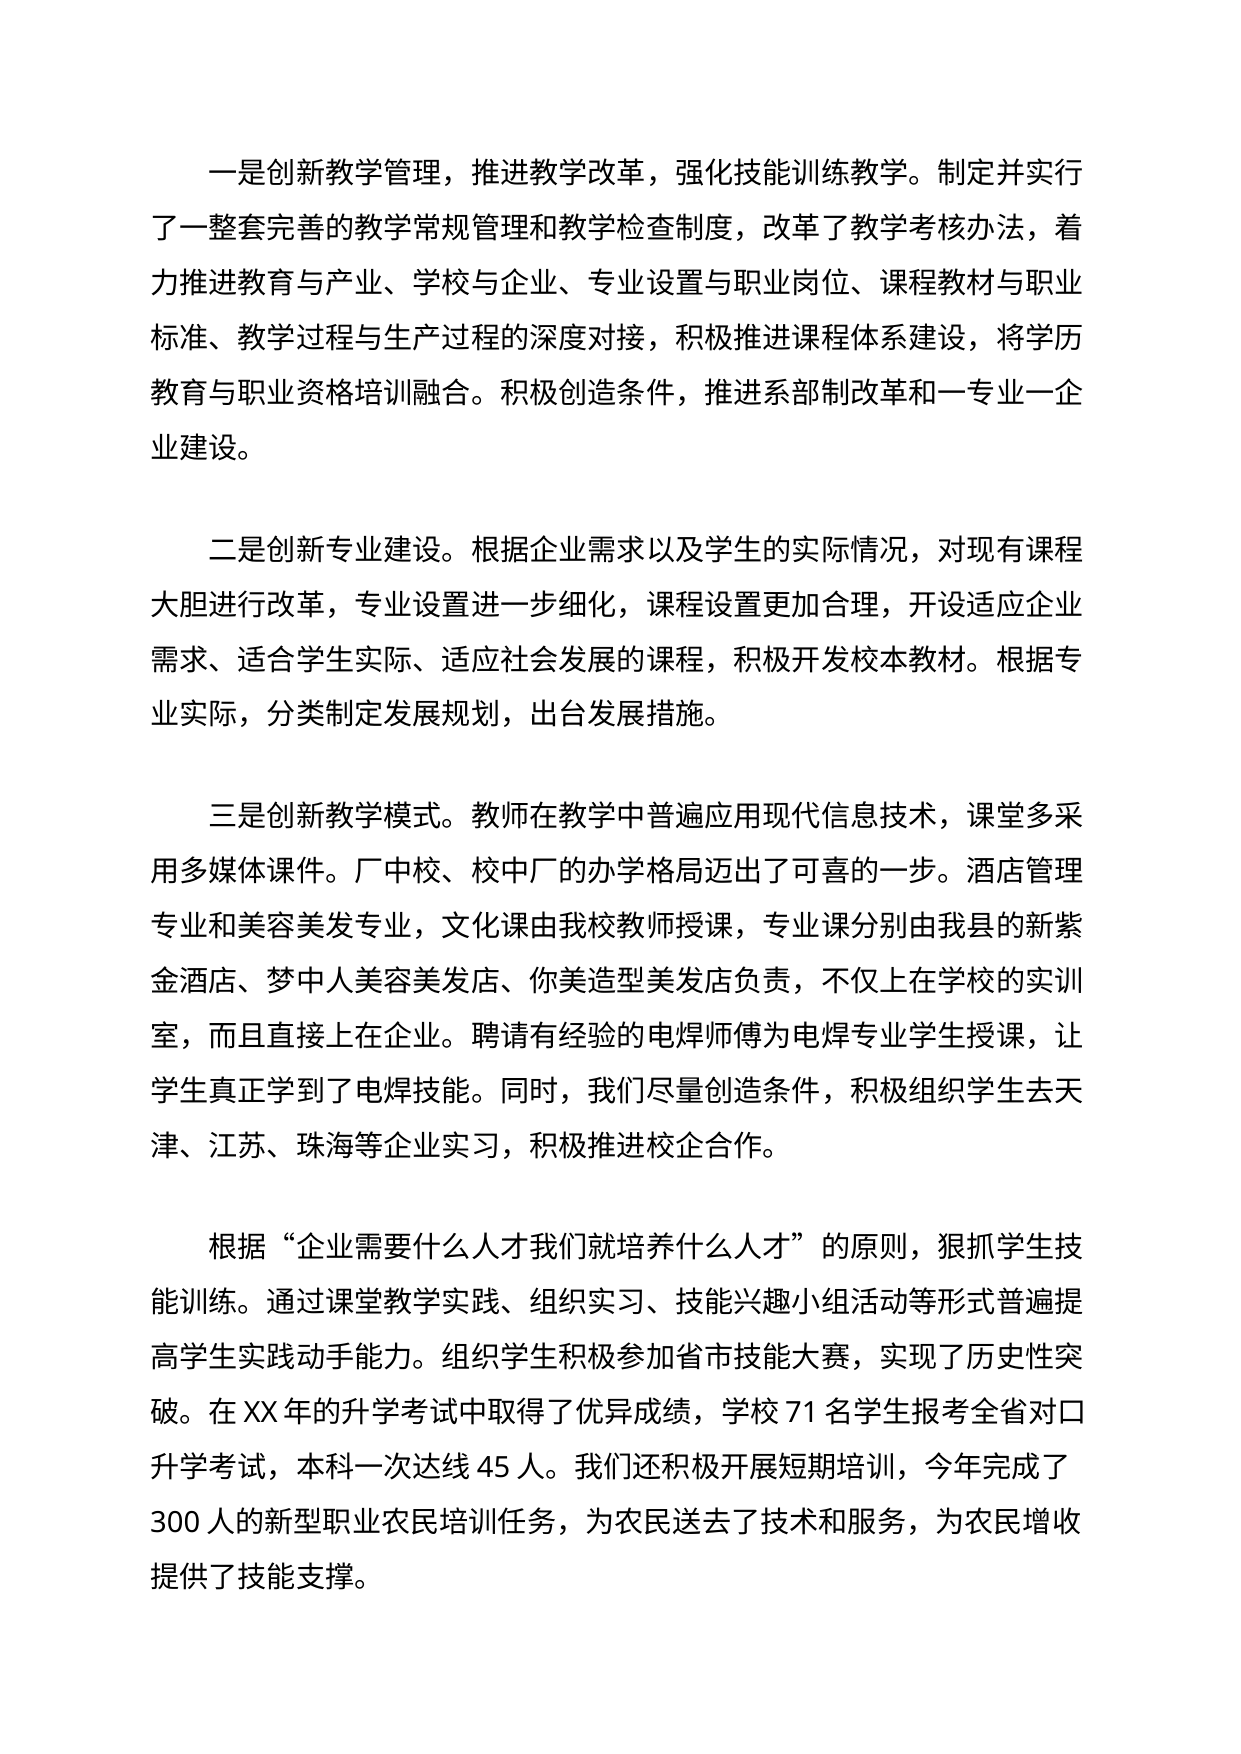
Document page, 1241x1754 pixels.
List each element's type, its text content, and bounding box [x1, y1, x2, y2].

text 根据“企业需要什么人才我们就培养什么人才”的原则，狠抓学生技能训练。通过课堂教学实践、组织实习、技能兴趣小组活动等形式普遍提高学生实践动手能力。组织学生积极参加省市技能大赛，实现了历史性突破。在XX年的升学考试中取得了优异成绩，学校71名学生报考全省对口升学考试，本科一次达线45人。我们还积极开展短期培训，今年完成了300人的新型职业农民培训任务，为农民送去了技术和服务，为农民增收提供了技能支撑。 [150, 1224, 1090, 1596]
text 三是创新教学模式。教师在教学中普遍应用现代信息技术，课堂多采用多媒体课件。厂中校、校中厂的办学格局迈出了可喜的一步。酒店管理专业和美容美发专业，文化课由我校教师授课，专业课分别由我县的新紫金酒店、梦中人美容美发店、你美造型美发店负责，不仅上在学校的实训室，而且直接上在企业。聘请有经验的电焊师傅为电焊专业学生授课，让学生真正学到了电焊技能。同时，我们尽量创造条件，积极组织学生去天津、江苏、珠海等企业实习，积极推进校企合作。 [150, 793, 1090, 1164]
text 二是创新专业建设。根据企业需求以及学生的实际情况，对现有课程大胆进行改革，专业设置进一步细化，课程设置更加合理，开设适应企业需求、适合学生实际、适应社会发展的课程，积极开发校本教材。根据专业实际，分类制定发展规划，出台发展措施。 [150, 526, 1090, 733]
text 一是创新教学管理，推进教学改革，强化技能训练教学。制定并实行了一整套完善的教学常规管理和教学检查制度，改革了教学考核办法，着力推进教育与产业、学校与企业、专业设置与职业岗位、课程教材与职业标准、教学过程与生产过程的深度对接，积极推进课程体系建设，将学历教育与职业资格培训融合。积极创造条件，推进系部制改革和一专业一企业建设。 [150, 150, 1090, 467]
